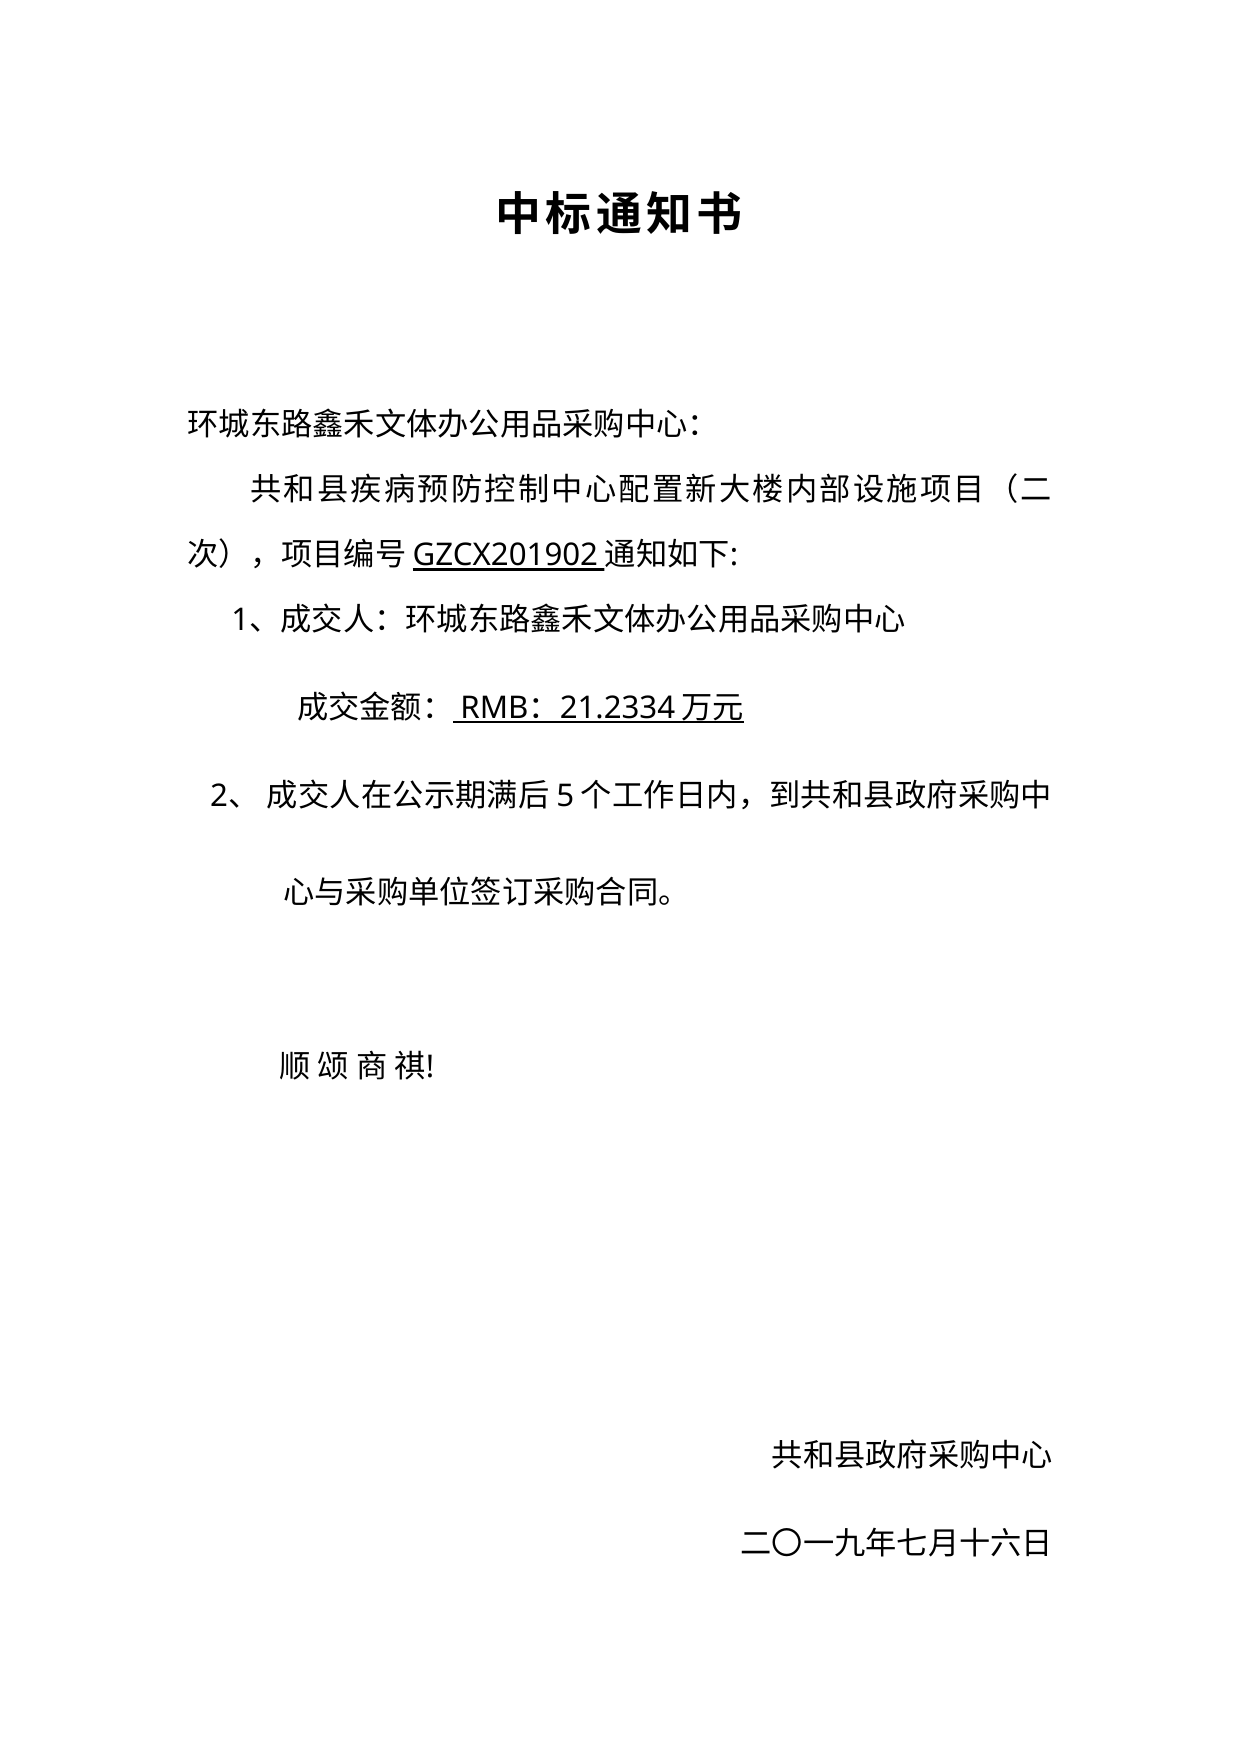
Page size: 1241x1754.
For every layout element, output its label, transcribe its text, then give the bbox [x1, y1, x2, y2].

text 1、成交人：环城东路鑫禾文体办公用品采购中心 [187, 584, 1053, 649]
text 顺 颂 商 祺! [201, 1031, 1053, 1096]
text 共和县疾病预防控制中心配置新大楼内部设施项目（二次），项目编号GZCX201902通知如下: [187, 454, 1053, 584]
text 中 标 通 知 书 [187, 162, 1053, 259]
text 环城东路鑫禾文体办公用品采购中心： [187, 389, 1053, 454]
text 成交金额： RMB：21.2334万元 [187, 672, 1053, 737]
text 共和县政府采购中心 [187, 1420, 1053, 1485]
text 2、 成交人在公示期满后5个工作日内，到共和县政府采购中心与采购单位签订采购合同。 [185, 760, 1053, 922]
text 二〇一九年七月十六日 [187, 1508, 1053, 1573]
